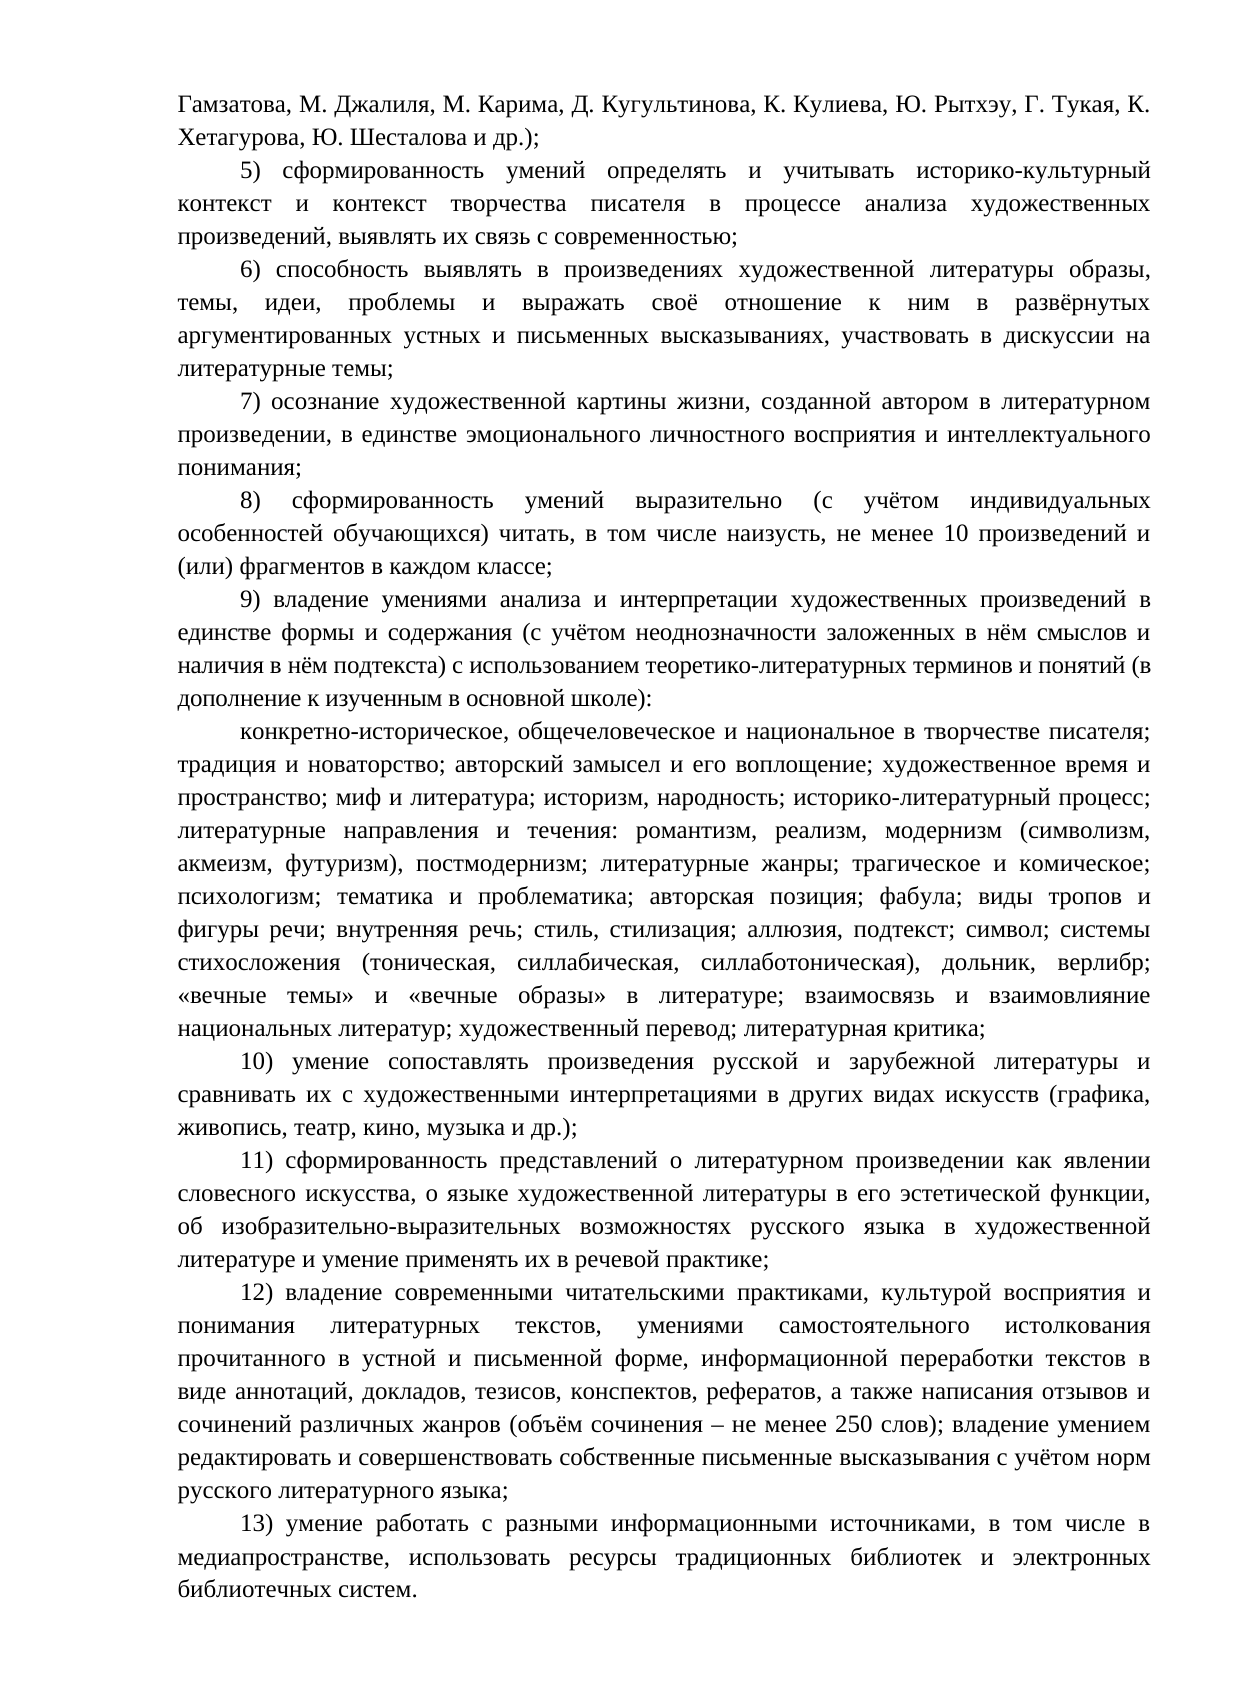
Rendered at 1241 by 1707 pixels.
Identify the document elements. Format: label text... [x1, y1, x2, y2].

text 13) умение работать с разными информационными источниками, в том числе в медиапространстве, использовать ресурсы традиционных библиотек и электронных библиотечных систем. [177, 1508, 1152, 1603]
text 7) осознание художественной картины жизни, созданной автором в литературном произведении, в единстве эмоционального личностного восприятия и интеллектуального понимания; [177, 386, 1152, 481]
text 12) владение современными читательскими практиками, культурой восприятия и понимания литературных текстов, умениями самостоятельного истолкования прочитанного в устной и письменной форме, информационной переработки текстов в виде аннотаций, докладов, тезисов, конспектов, рефератов, а также написания отзывов и сочинений различных жанров (объём сочинения – не менее 250 слов); владение умением редактировать и совершенствовать собственные письменные высказывания с учётом норм русского литературного языка; [177, 1277, 1152, 1504]
text 8) сформированность умений выразительно (с учётом индивидуальных особенностей обучающихся) читать, в том числе наизусть, не менее 10 произведений и (или) фрагментов в каждом классе; [177, 485, 1152, 580]
text 6) способность выявлять в произведениях художественной литературы образы, темы, идеи, проблемы и выражать своё отношение к ним в развёрнутых аргументированных устных и письменных высказываниях, участвовать в дискуссии на литературные темы; [177, 254, 1152, 382]
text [177, 89, 1152, 150]
text 10) умение сопоставлять произведения русской и зарубежной литературы и сравнивать их с художественными интерпретациями в других видах искусств (графика, живопись, театр, кино, музыка и др.); [177, 1046, 1152, 1141]
text 5) сформированность умений определять и учитывать историко-культурный контекст и контекст творчества писателя в процессе анализа художественных произведений, выявлять их связь с современностью; [177, 155, 1152, 249]
text 9) владение умениями анализа и интерпретации художественных произведений в единстве формы и содержания (с учётом неоднозначности заложенных в нём смыслов и наличия в нём подтекста) с использованием теоретико-литературных терминов и понятий (в дополнение к изученным в основной школе): [177, 584, 1152, 712]
text 11) сформированность представлений о литературном произведении как явлении словесного искусства, о языке художественной литературы в его эстетической функции, об изобразительно-выразительных возможностях русского языка в художественной литературе и умение применять их в речевой практике; [177, 1145, 1152, 1273]
text конкретно-историческое, общечеловеческое и национальное в творчестве писателя; традиция и новаторство; авторский замысел и его воплощение; художественное время и пространство; миф и литература; историзм, народность; историко-литературный процесс; литературные направления и течения: романтизм, реализм, модернизм (символизм, акмеизм, футуризм), постмодернизм; литературные жанры; трагическое и комическое; психологизм; тематика и проблематика; авторская позиция; фабула; виды тропов и фигуры речи; внутренняя речь; стиль, стилизация; аллюзия, подтекст; символ; системы стихосложения (тоническая, силлабическая, силлаботоническая), дольник, верлибр; «вечные темы» и «вечные образы» в литературе; взаимосвязь и взаимовлияние национальных литератур; художественный перевод; литературная критика; [177, 716, 1152, 1042]
